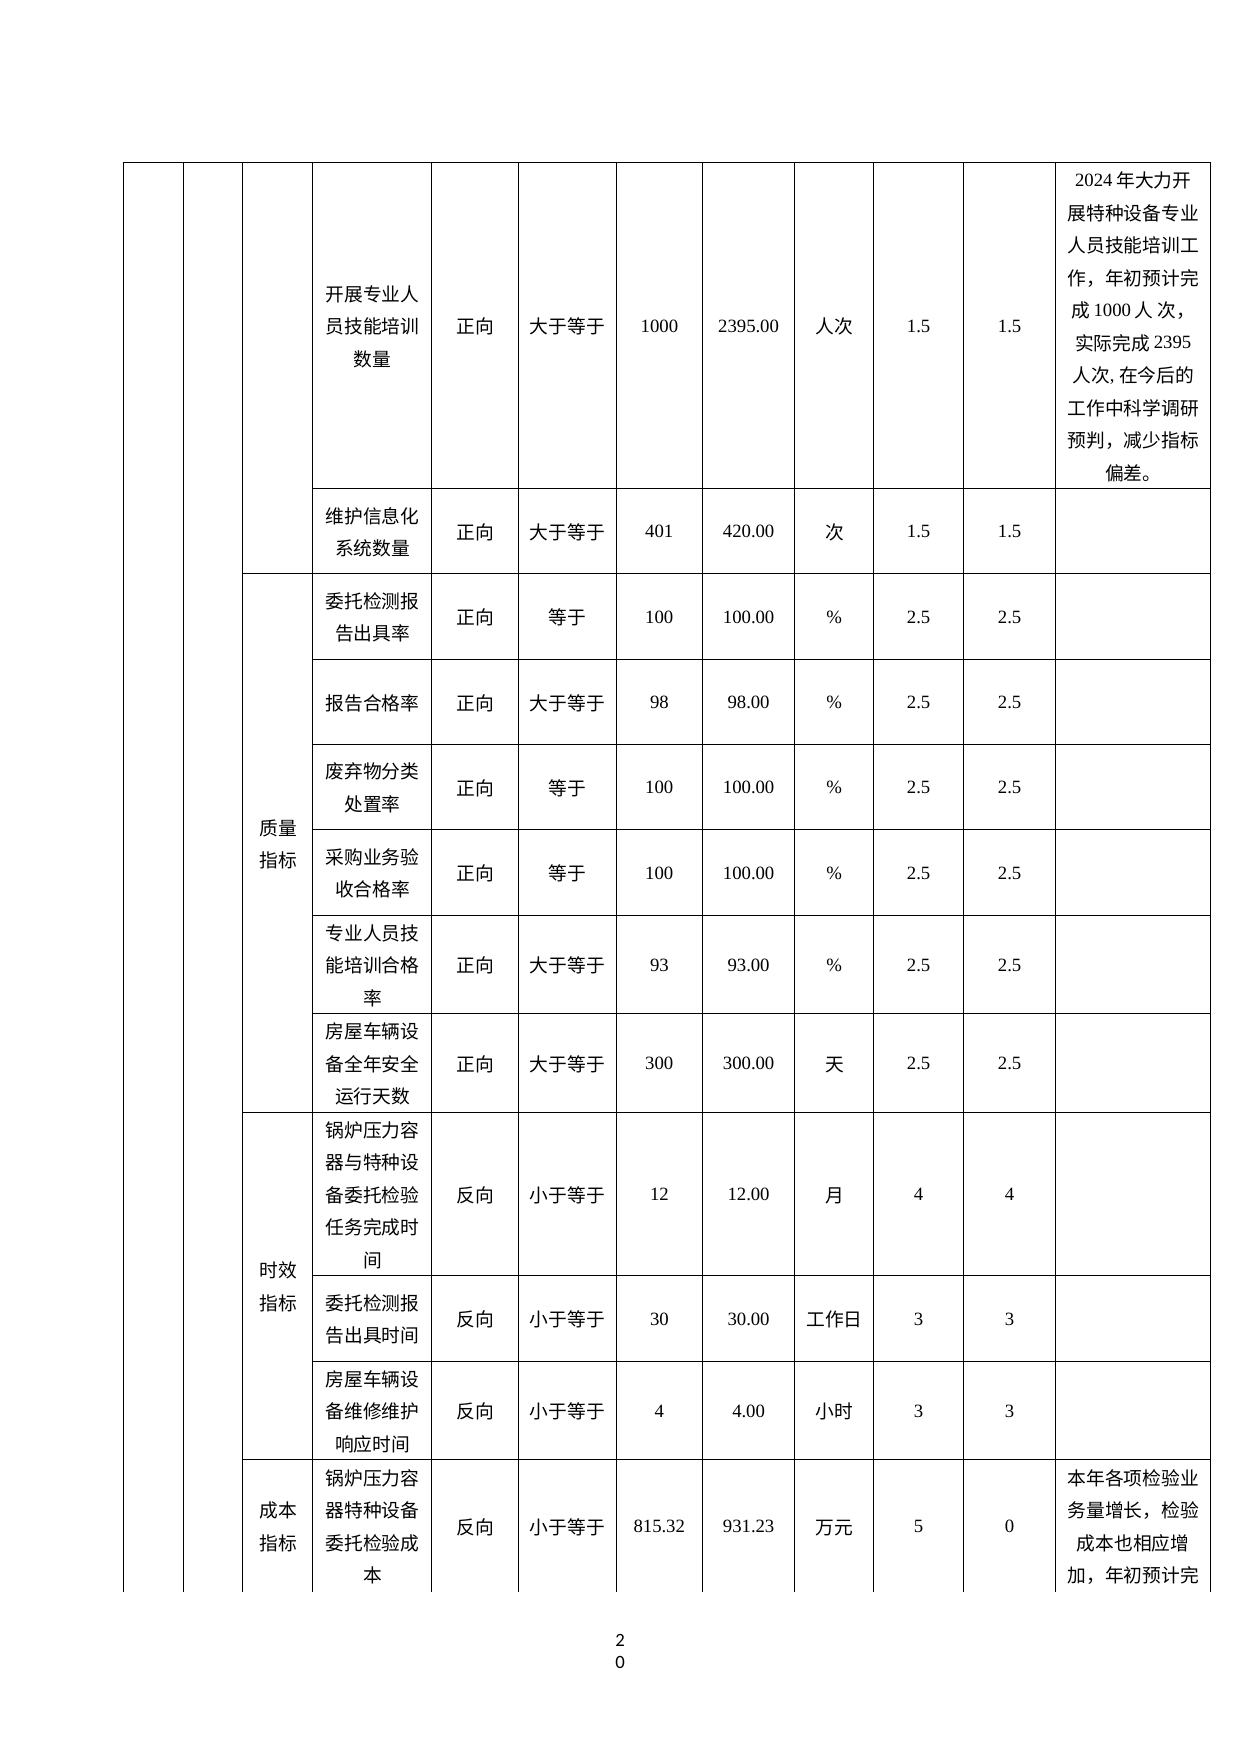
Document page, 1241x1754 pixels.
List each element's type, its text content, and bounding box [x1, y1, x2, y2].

table_cell 次 [795, 489, 873, 573]
table_cell [1056, 660, 1210, 744]
table_cell 大于等于 [519, 660, 616, 744]
table_cell 工作日 [795, 1276, 873, 1361]
table_cell 2.5 [964, 830, 1055, 914]
table_cell 300.00 [703, 1014, 794, 1112]
table_cell 100 [617, 574, 702, 659]
table_cell 300 [617, 1014, 702, 1112]
table_cell 正向 [432, 916, 518, 1013]
table_cell 98 [617, 660, 702, 744]
table_cell 开展专业人员技能培训数量 [313, 163, 431, 488]
table_cell 大于等于 [519, 489, 616, 573]
table_cell 等于 [519, 745, 616, 829]
table_cell 30.00 [703, 1276, 794, 1361]
table_cell 4 [964, 1113, 1055, 1275]
table_cell [1056, 916, 1210, 1013]
table_cell 2.5 [874, 660, 963, 744]
table_cell 2.5 [964, 574, 1055, 659]
table_cell [1056, 1362, 1210, 1459]
table_cell 2.5 [964, 916, 1055, 1013]
table_cell 2.5 [964, 660, 1055, 744]
table_cell [1056, 830, 1210, 914]
table_cell 锅炉压力容器与特种设备委托检验任务完成时间 [313, 1113, 431, 1275]
table_cell 2395.00 [703, 163, 794, 488]
table_cell 大于等于 [519, 916, 616, 1013]
table_cell % [795, 745, 873, 829]
table_cell 正向 [432, 163, 518, 488]
table_cell 反向 [432, 1460, 518, 1592]
table_cell 93.00 [703, 916, 794, 1013]
table_cell 93 [617, 916, 702, 1013]
table_cell 等于 [519, 830, 616, 914]
table_cell 815.32 [617, 1460, 702, 1592]
table_cell % [795, 916, 873, 1013]
table_cell 质量指标 [243, 574, 312, 1112]
table_cell 反向 [432, 1276, 518, 1361]
table_cell 正向 [432, 489, 518, 573]
table_cell 委托检测报告出具时间 [313, 1276, 431, 1361]
table_cell 万元 [795, 1460, 873, 1592]
table_cell 1.5 [874, 163, 963, 488]
table_cell 100.00 [703, 574, 794, 659]
table_cell 正向 [432, 574, 518, 659]
table_cell 房屋车辆设备全年安全运行天数 [313, 1014, 431, 1112]
table_cell 1.5 [964, 163, 1055, 488]
table_cell 100.00 [703, 745, 794, 829]
table_cell 98.00 [703, 660, 794, 744]
table_cell 报告合格率 [313, 660, 431, 744]
table_cell % [795, 830, 873, 914]
table_cell 房屋车辆设备维修维护响应时间 [313, 1362, 431, 1459]
table_cell 采购业务验收合格率 [313, 830, 431, 914]
table_cell 3 [874, 1276, 963, 1361]
table_cell 正向 [432, 830, 518, 914]
table_cell 2.5 [964, 745, 1055, 829]
table_cell 2.5 [874, 830, 963, 914]
table_cell [1056, 1113, 1210, 1275]
table_cell 委托检测报告出具率 [313, 574, 431, 659]
table_cell 正向 [432, 660, 518, 744]
table_cell 1000 [617, 163, 702, 488]
table_cell 2.5 [874, 916, 963, 1013]
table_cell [1056, 1460, 1210, 1592]
table_cell 2024年大力开展特种设备专业人员技能培训工作，年初预计完成1000人 次，实际完成2395人次, 在今后的工作中科学调研预判，减少指标偏差。 [1056, 163, 1210, 488]
table_cell 4 [874, 1113, 963, 1275]
table_cell 420.00 [703, 489, 794, 573]
table_cell 维护信息化系统数量 [313, 489, 431, 573]
table_cell 正向 [432, 1014, 518, 1112]
table_cell 小于等于 [519, 1362, 616, 1459]
table_cell % [795, 574, 873, 659]
table_cell [1056, 1014, 1210, 1112]
table_cell 小时 [795, 1362, 873, 1459]
table_cell % [795, 660, 873, 744]
table_cell 锅炉压力容器特种设备委托检验成本 [313, 1460, 431, 1592]
table_cell 大于等于 [519, 163, 616, 488]
table_cell 100.00 [703, 830, 794, 914]
table_cell 人次 [795, 163, 873, 488]
table_cell 小于等于 [519, 1113, 616, 1275]
table_cell 12 [617, 1113, 702, 1275]
table_cell 2.5 [874, 1014, 963, 1112]
table_cell [1056, 1276, 1210, 1361]
table_cell 小于等于 [519, 1276, 616, 1361]
table_cell 931.23 [703, 1460, 794, 1592]
table_cell 3 [964, 1276, 1055, 1361]
table_cell [1056, 574, 1210, 659]
table_cell 1.5 [874, 489, 963, 573]
table_cell 小于等于 [519, 1460, 616, 1592]
table_cell 401 [617, 489, 702, 573]
table_cell 大于等于 [519, 1014, 616, 1112]
table_cell 4 [617, 1362, 702, 1459]
table_cell 等于 [519, 574, 616, 659]
table_cell 0 [964, 1460, 1055, 1592]
table_cell 废弃物分类处置率 [313, 745, 431, 829]
table_cell 2.5 [964, 1014, 1055, 1112]
table_cell 正向 [432, 745, 518, 829]
table_cell 反向 [432, 1362, 518, 1459]
table_cell 3 [964, 1362, 1055, 1459]
table_cell 成本指标 [243, 1460, 312, 1592]
table_cell 反向 [432, 1113, 518, 1275]
table_cell 5 [874, 1460, 963, 1592]
table_cell 100 [617, 745, 702, 829]
table_cell 月 [795, 1113, 873, 1275]
table_cell 30 [617, 1276, 702, 1361]
table_cell 天 [795, 1014, 873, 1112]
table_cell 3 [874, 1362, 963, 1459]
table_cell 12.00 [703, 1113, 794, 1275]
table_cell 4.00 [703, 1362, 794, 1459]
table_cell 2.5 [874, 745, 963, 829]
table_cell [1056, 489, 1210, 573]
table_cell 100 [617, 830, 702, 914]
table_cell 专业人员技能培训合格率 [313, 916, 431, 1013]
table_cell 1.5 [964, 489, 1055, 573]
table_cell 2.5 [874, 574, 963, 659]
table_cell [1056, 745, 1210, 829]
table_cell 时效指标 [243, 1113, 312, 1459]
